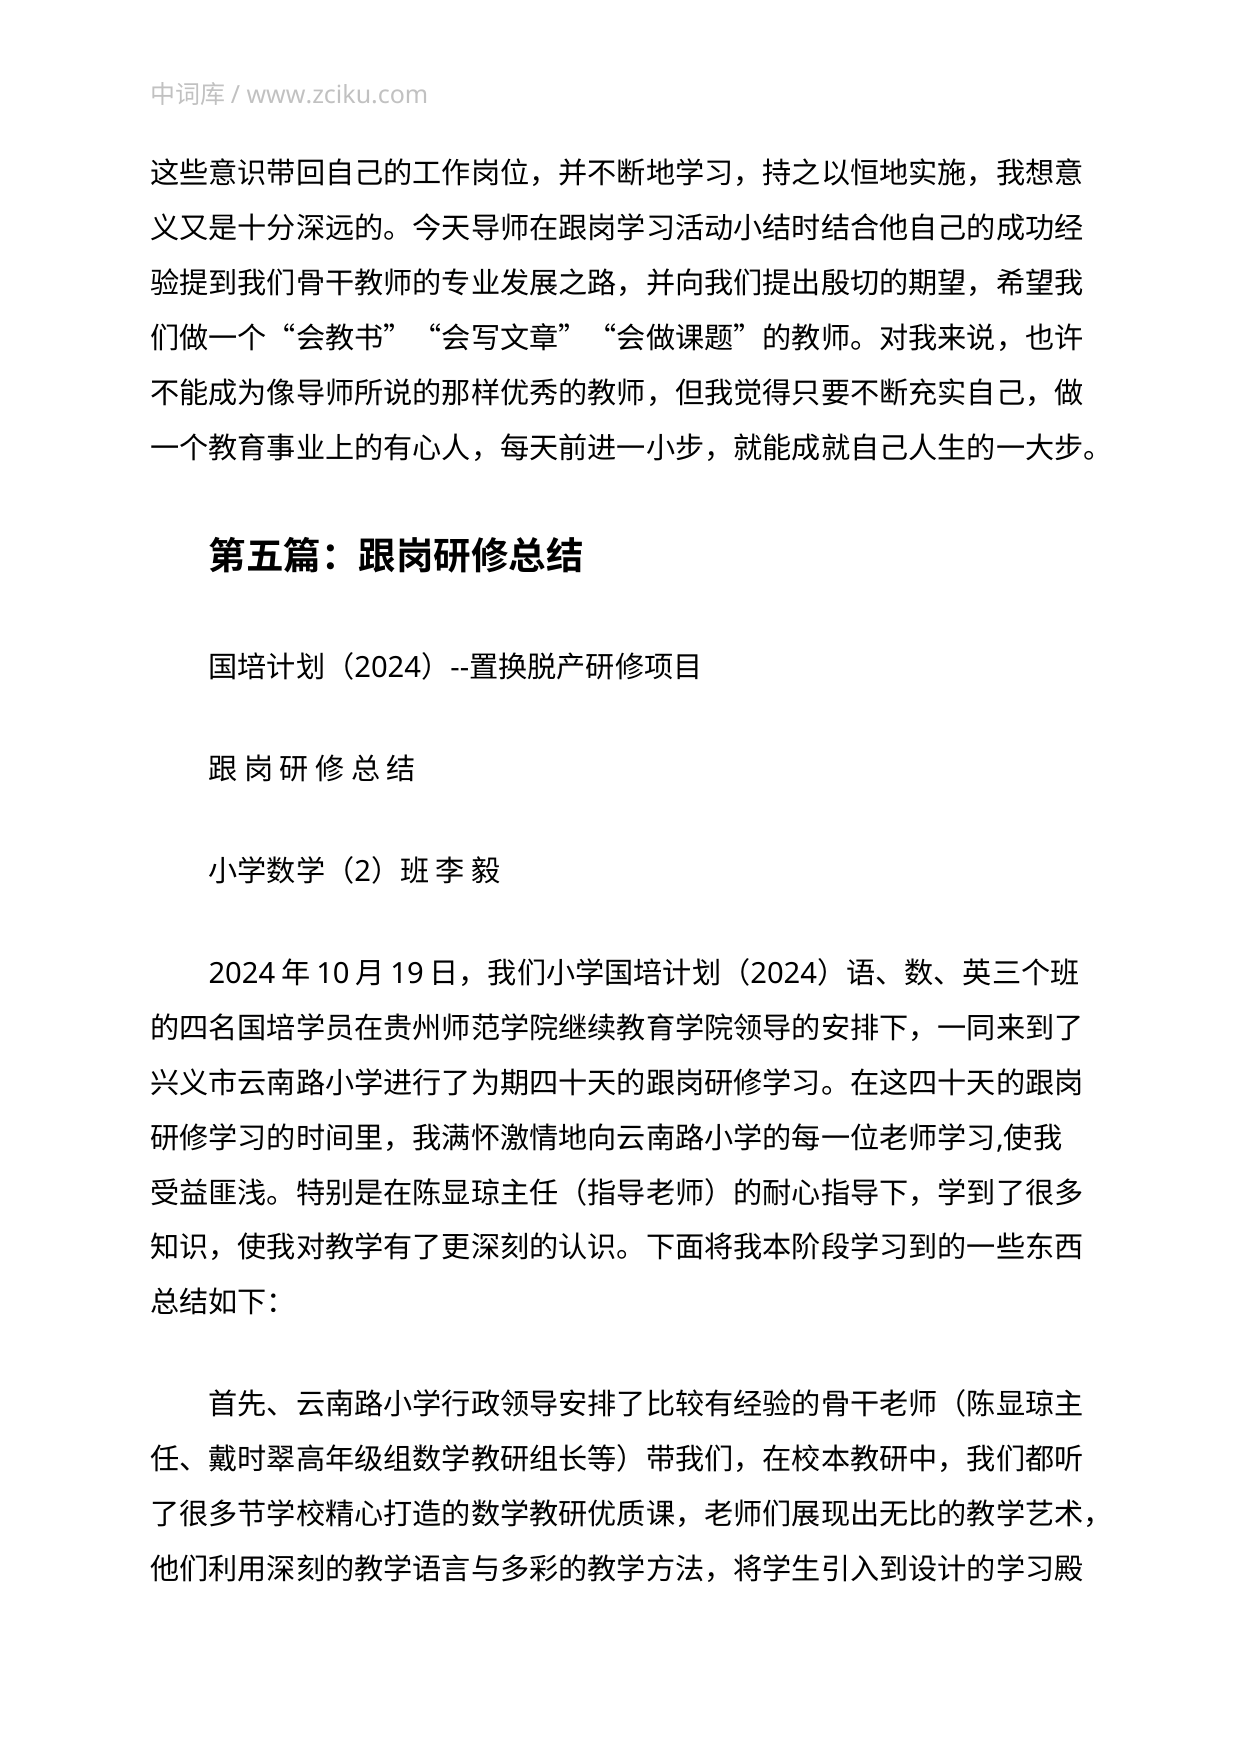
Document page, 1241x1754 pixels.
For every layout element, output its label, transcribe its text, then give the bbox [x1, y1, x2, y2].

text 小学数学（2）班 李 毅 [150, 847, 1090, 890]
text 国培计划（2024）--置换脱产研修项目 [150, 644, 1090, 686]
text 2024年10月19日，我们小学国培计划（2024）语、数、英三个班的四名国培学员在贵州师范学院继续教育学院领导的安排下，一同来到了兴义市云南路小学进行了为期四十天的跟岗研修学习。在这四十天的跟岗研修学习的时间里，我满怀激情地向云南路小学的每一位老师学习,使我受益匪浅。特别是在陈显琼主任（指导老师）的耐心指导下，学到了很多知识，使我对教学有了更深刻的认识。下面将我本阶段学习到的一些东西总结如下： [150, 949, 1090, 1321]
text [150, 150, 1090, 467]
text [150, 1381, 1090, 1588]
text 第五篇：跟岗研修总结 [150, 526, 1090, 581]
text 跟 岗 研 修 总 结 [150, 746, 1090, 788]
